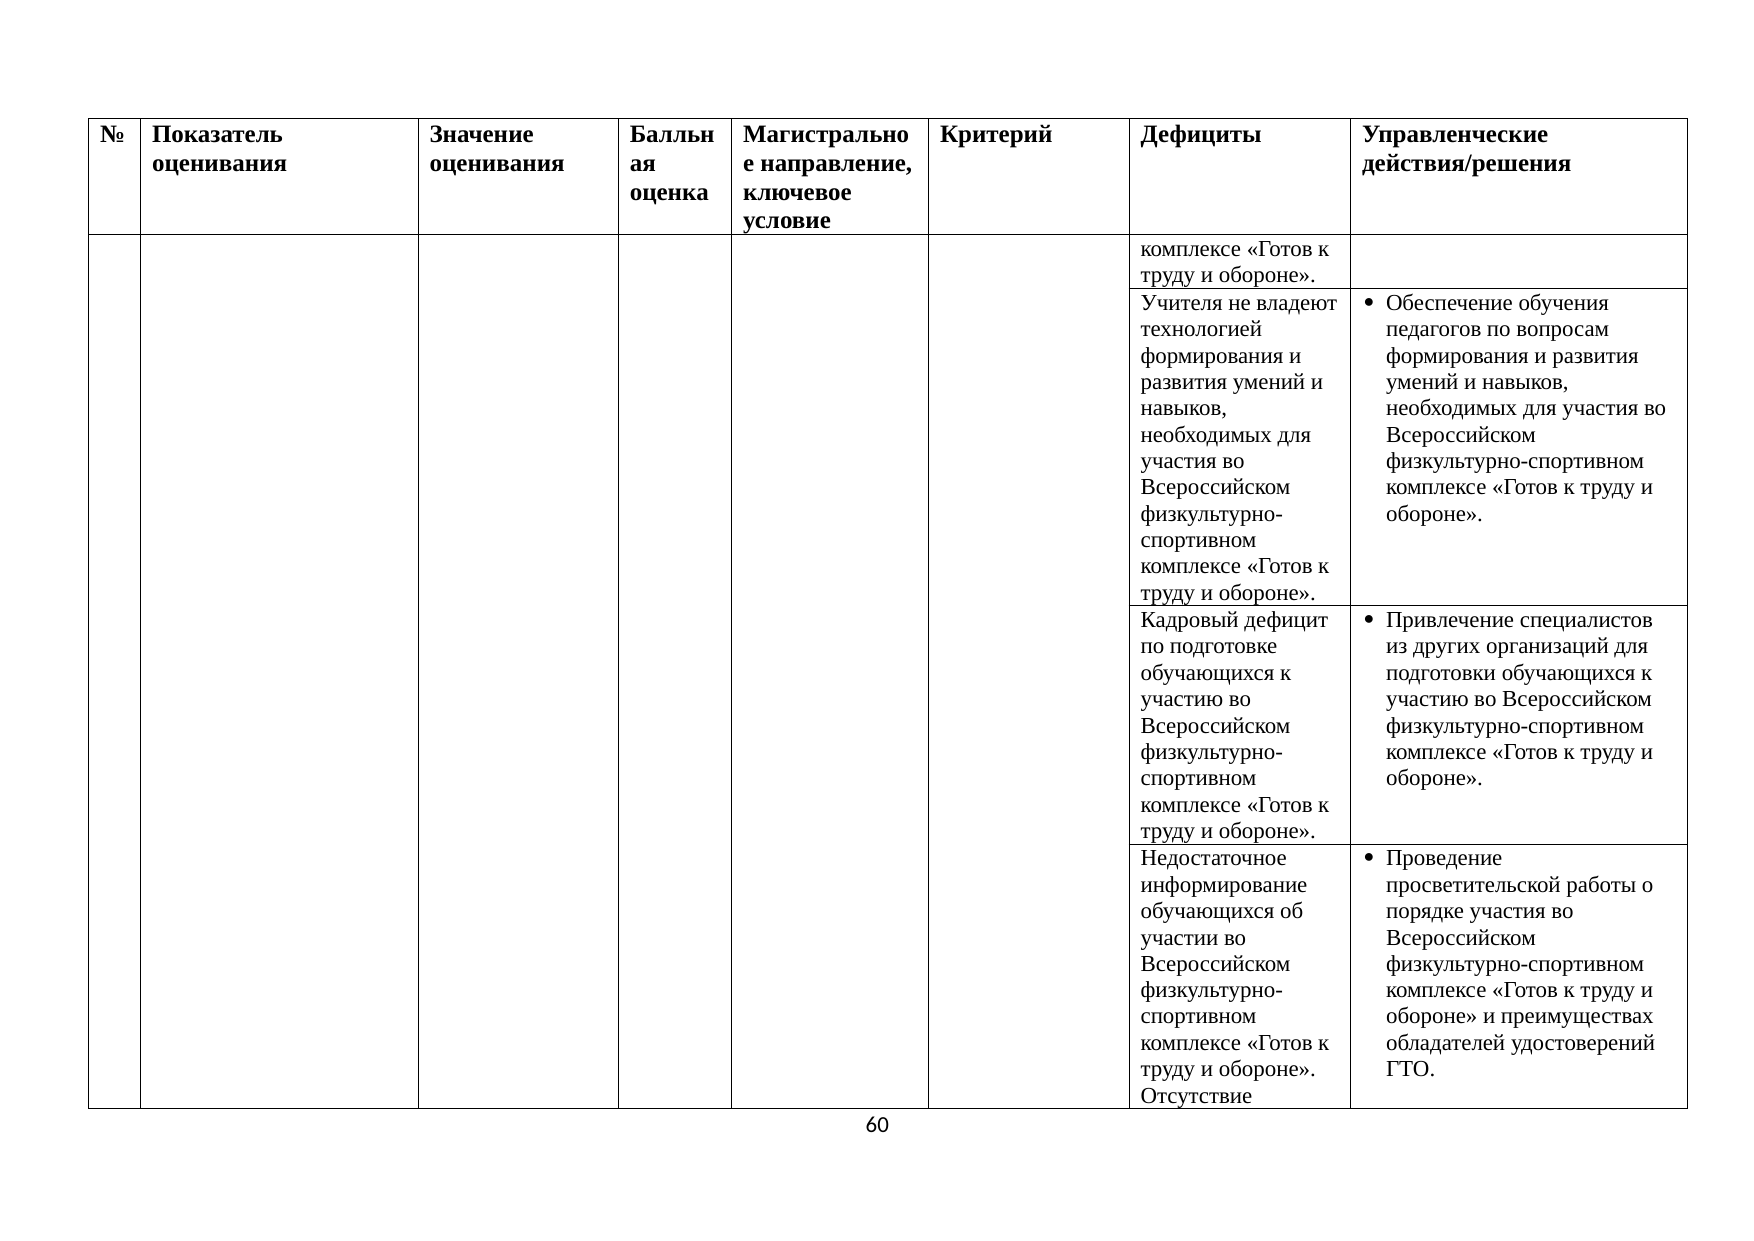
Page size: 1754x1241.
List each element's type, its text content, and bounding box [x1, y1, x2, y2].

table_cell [1351, 845, 1687, 1108]
table_header № [89, 119, 140, 234]
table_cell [1130, 235, 1350, 288]
table_cell Учителя не владеют технологией формирования и развития умений и навыков, необходимых для участия во Всероссийском физкультурно-спортивном комплексе «Готов к труду и обороне». [1130, 289, 1350, 605]
table_header Дефициты [1130, 119, 1350, 234]
table_cell Привлечение специалистов из других организаций для подготовки обучающихся к участию во Всероссийском физкультурно-спортивном комплексе «Готов к труду и обороне». [1351, 606, 1687, 843]
table_header Управленческие действия/решения [1351, 119, 1687, 234]
table_cell Кадровый дефицит по подготовке обучающихся к участию во Всероссийском физкультурно-спортивном комплексе «Готов к труду и обороне». [1130, 606, 1350, 843]
table_cell Обеспечение обучения педагогов по вопросам формирования и развития умений и навыков, необходимых для участия во Всероссийском физкультурно-спортивном комплексе «Готов к труду и обороне». [1351, 289, 1687, 605]
table_header Критерий [929, 119, 1129, 234]
table_header Балльная оценка [619, 119, 731, 234]
table_header Значение оценивания [419, 119, 618, 234]
table_header Магистральное направление, ключевое условие [732, 119, 928, 234]
table_header Показатель оценивания [141, 119, 418, 234]
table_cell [1130, 845, 1350, 1108]
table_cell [1351, 235, 1687, 288]
